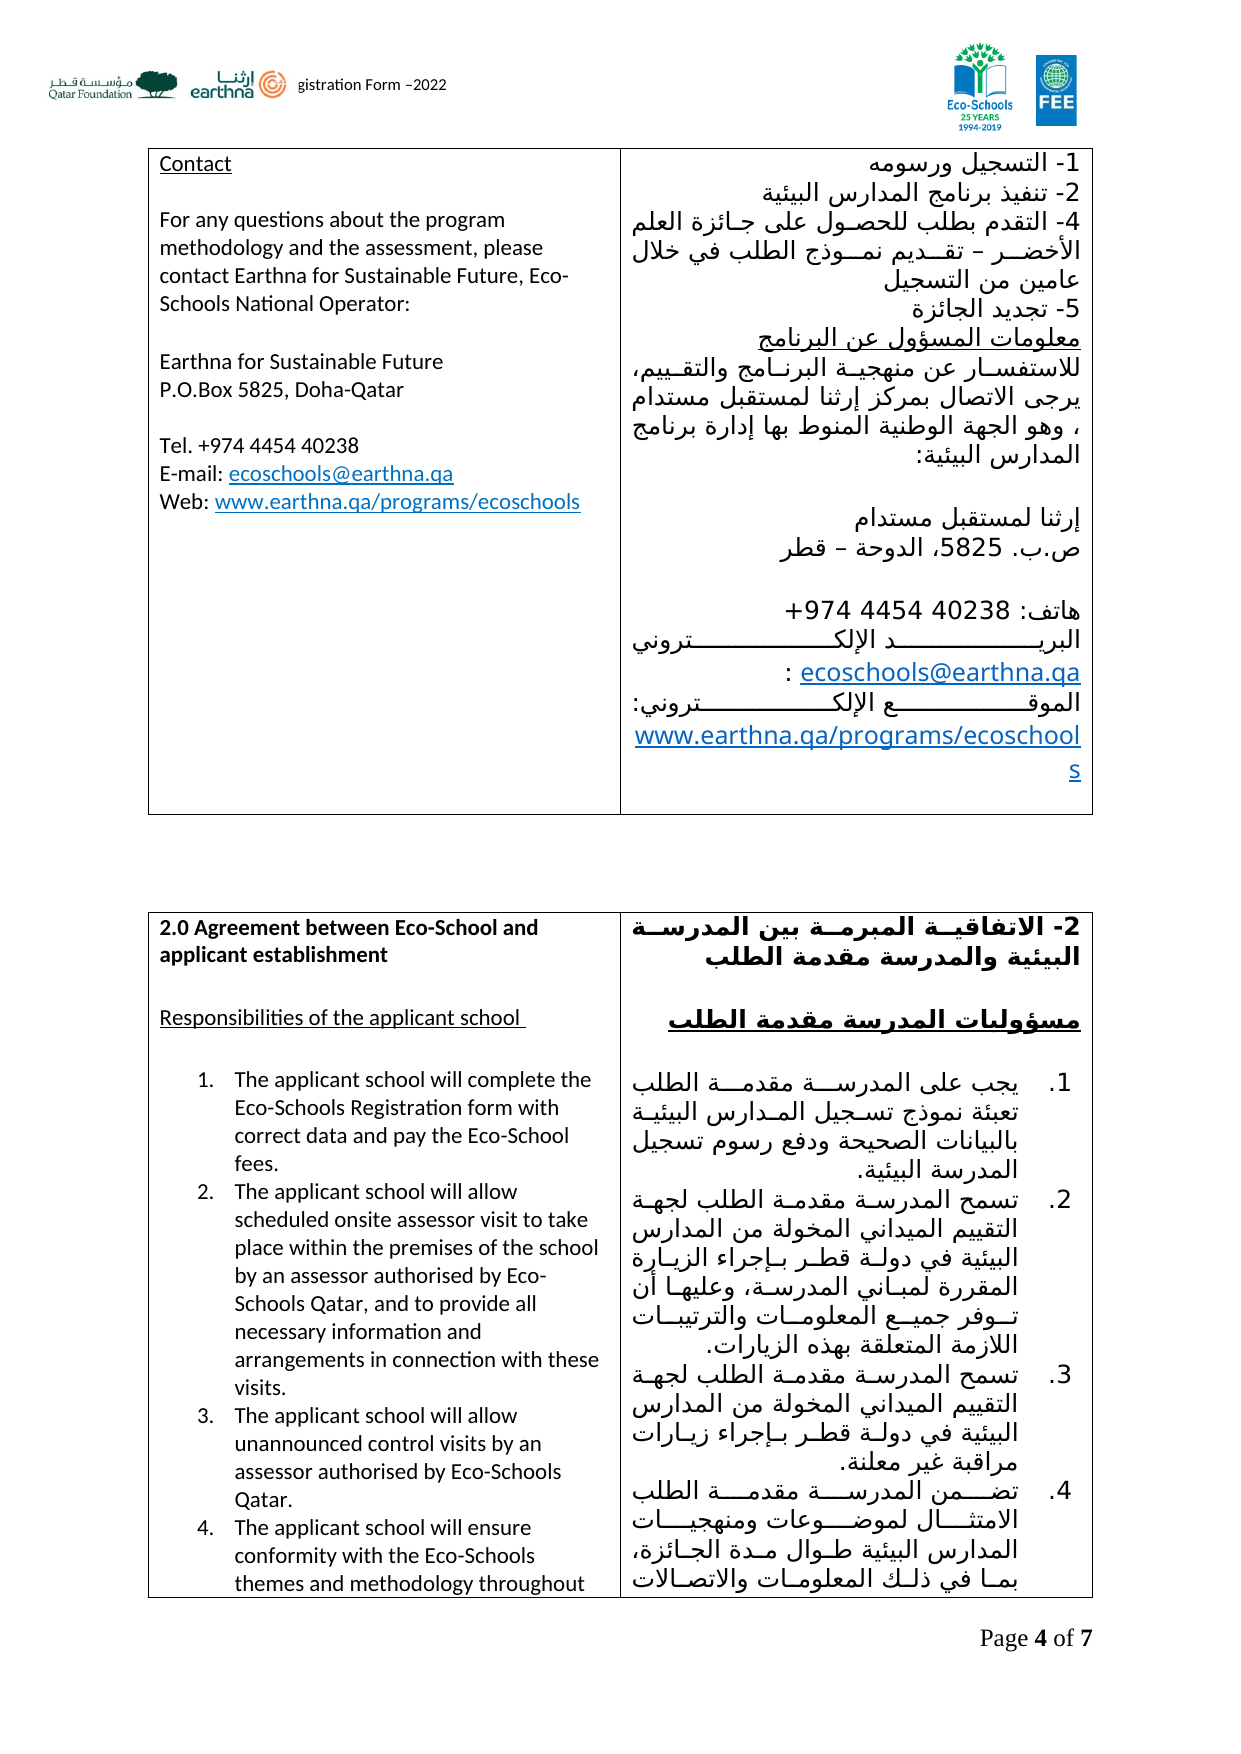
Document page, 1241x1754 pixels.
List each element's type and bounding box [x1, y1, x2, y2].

table_header [149, 149, 620, 814]
table_header [621, 149, 1092, 814]
picture [1036, 55, 1077, 126]
picture [947, 42, 1013, 133]
picture [32, 54, 299, 113]
table_header [621, 913, 1092, 1597]
table_header [149, 913, 620, 1597]
